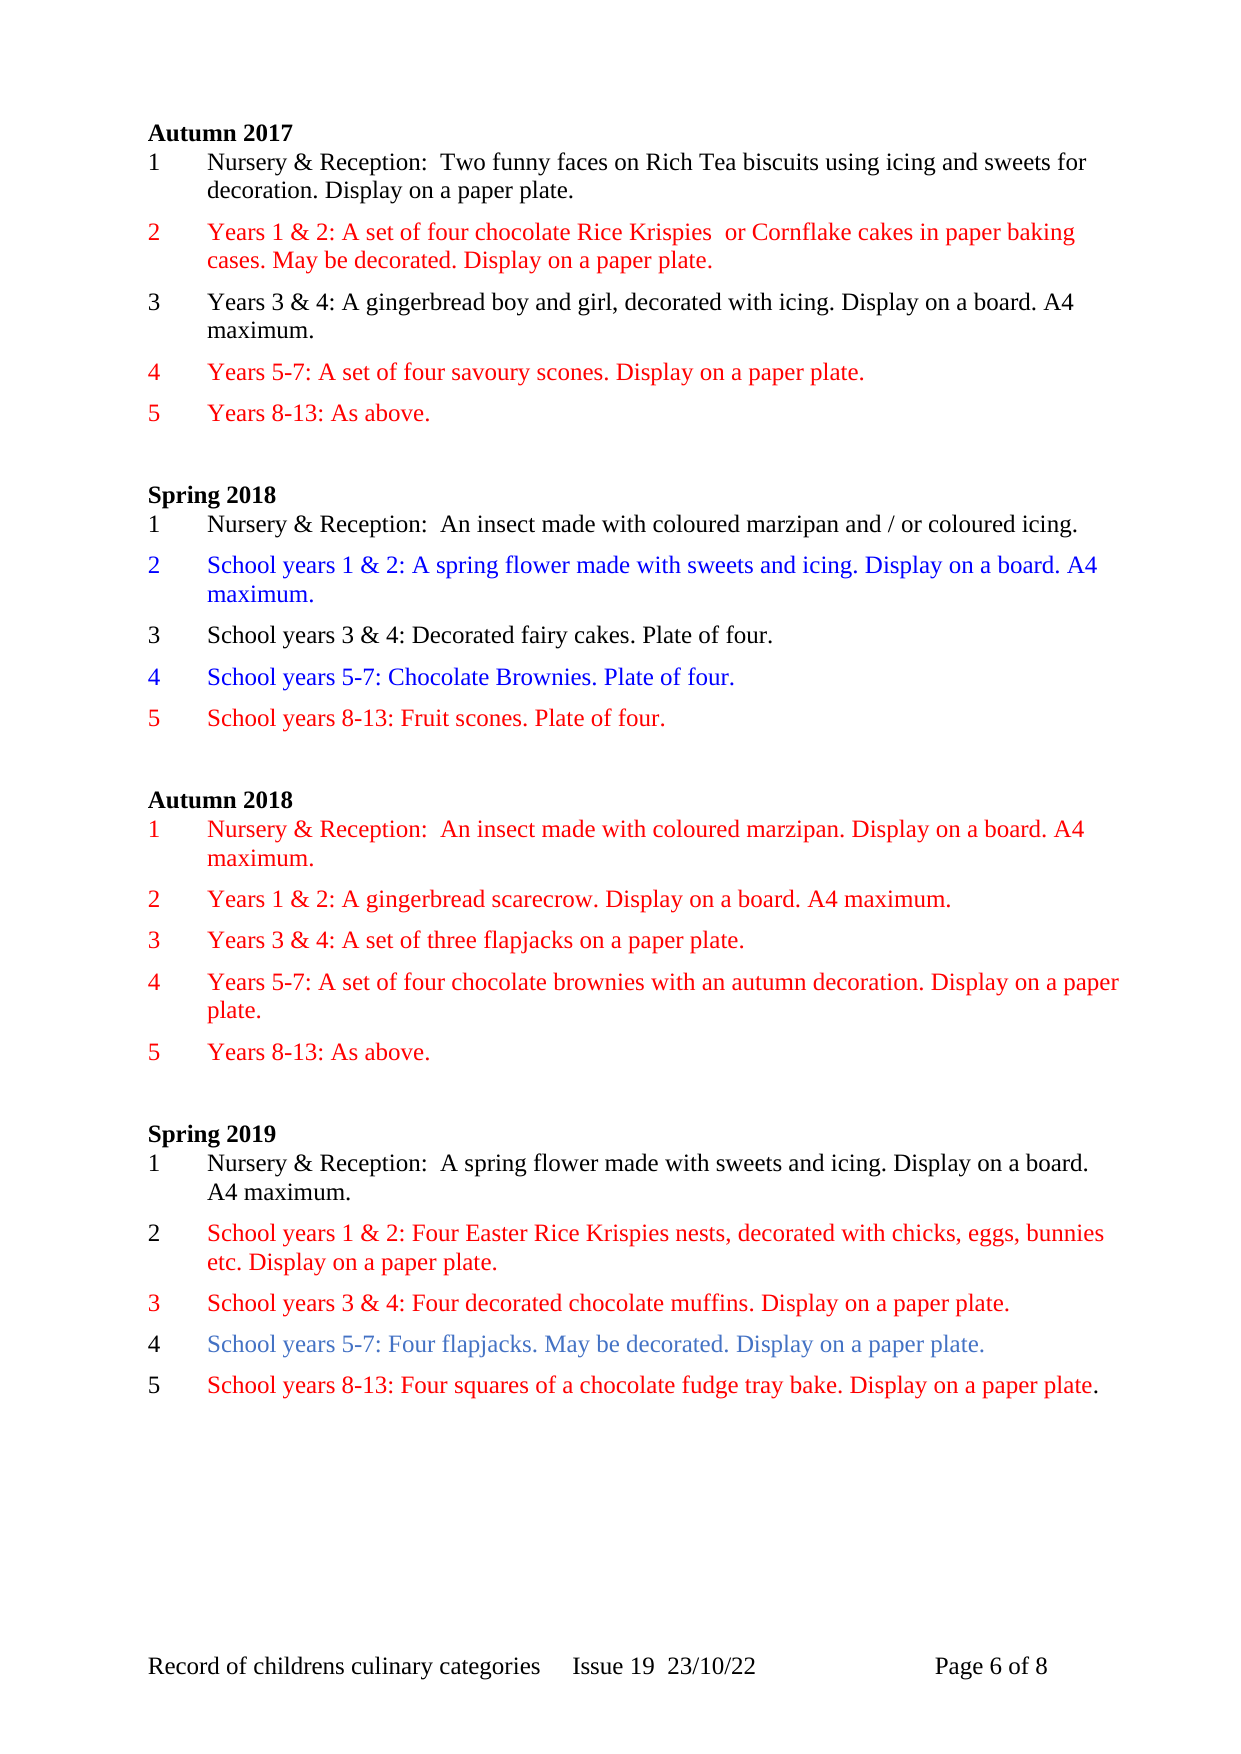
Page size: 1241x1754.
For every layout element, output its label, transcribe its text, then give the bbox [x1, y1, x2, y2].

text 4 School years 5-7: Chocolate Brownies. Plate of four. [148, 662, 1122, 691]
text Spring 2018 [148, 481, 1122, 509]
text 3 School years 3 & 4: Decorated fairy cakes. Plate of four. [148, 621, 1122, 649]
text 4 Years 5-7: A set of four savoury scones. Display on a paper plate. [148, 357, 1122, 386]
text 1 Nursery & Reception: A spring flower made with sweets and icing. Display on a board. A4 maximum. [148, 1148, 1122, 1206]
text 1 Nursery & Reception: An insect made with coloured marzipan and / or coloured icing. [148, 509, 1122, 538]
text 2 School years 1 & 2: Four Easter Rice Krispies nests, decorated with chicks, eggs, bunnies etc. Display on a paper plate. [148, 1218, 1122, 1276]
text 1 Nursery & Reception: Two funny faces on Rich Tea biscuits using icing and sweets for decoration. Display on a paper plate. [148, 147, 1122, 204]
text 2 Years 1 & 2: A gingerbread scarecrow. Display on a board. A4 maximum. [148, 884, 1122, 913]
text 1 Nursery & Reception: An insect made with coloured marzipan. Display on a board. A4 maximum. [148, 814, 1122, 872]
text 5 Years 8-13: As above. [148, 1037, 1122, 1066]
text 5 School years 8-13: Four squares of a chocolate fudge tray bake. Display on a paper plate. [148, 1371, 1122, 1399]
text 3 Years 3 & 4: A set of three flapjacks on a paper plate. [148, 926, 1122, 954]
text Spring 2019 [148, 1119, 1122, 1148]
text 5 School years 8-13: Fruit scones. Plate of four. [148, 703, 1122, 732]
text 5 Years 8-13: As above. [148, 398, 1122, 427]
text 4 Years 5-7: A set of four chocolate brownies with an autumn decoration. Display on a paper plate. [148, 967, 1122, 1024]
text Autumn 2017 [148, 118, 1122, 147]
text 4 School years 5-7: Four flapjacks. May be decorated. Display on a paper plate. [148, 1329, 1122, 1358]
text Autumn 2018 [148, 786, 1122, 814]
text 3 School years 3 & 4: Four decorated chocolate muffins. Display on a paper plate. [148, 1288, 1122, 1317]
text 2 Years 1 & 2: A set of four chocolate Rice Krispies or Cornflake cakes in paper baking cases. May be decorated. Display on a paper plate. [148, 217, 1122, 274]
text 3 Years 3 & 4: A gingerbread boy and girl, decorated with icing. Display on a board. A4 maximum. [148, 287, 1122, 344]
text 2 School years 1 & 2: A spring flower made with sweets and icing. Display on a board. A4 maximum. [148, 551, 1122, 608]
